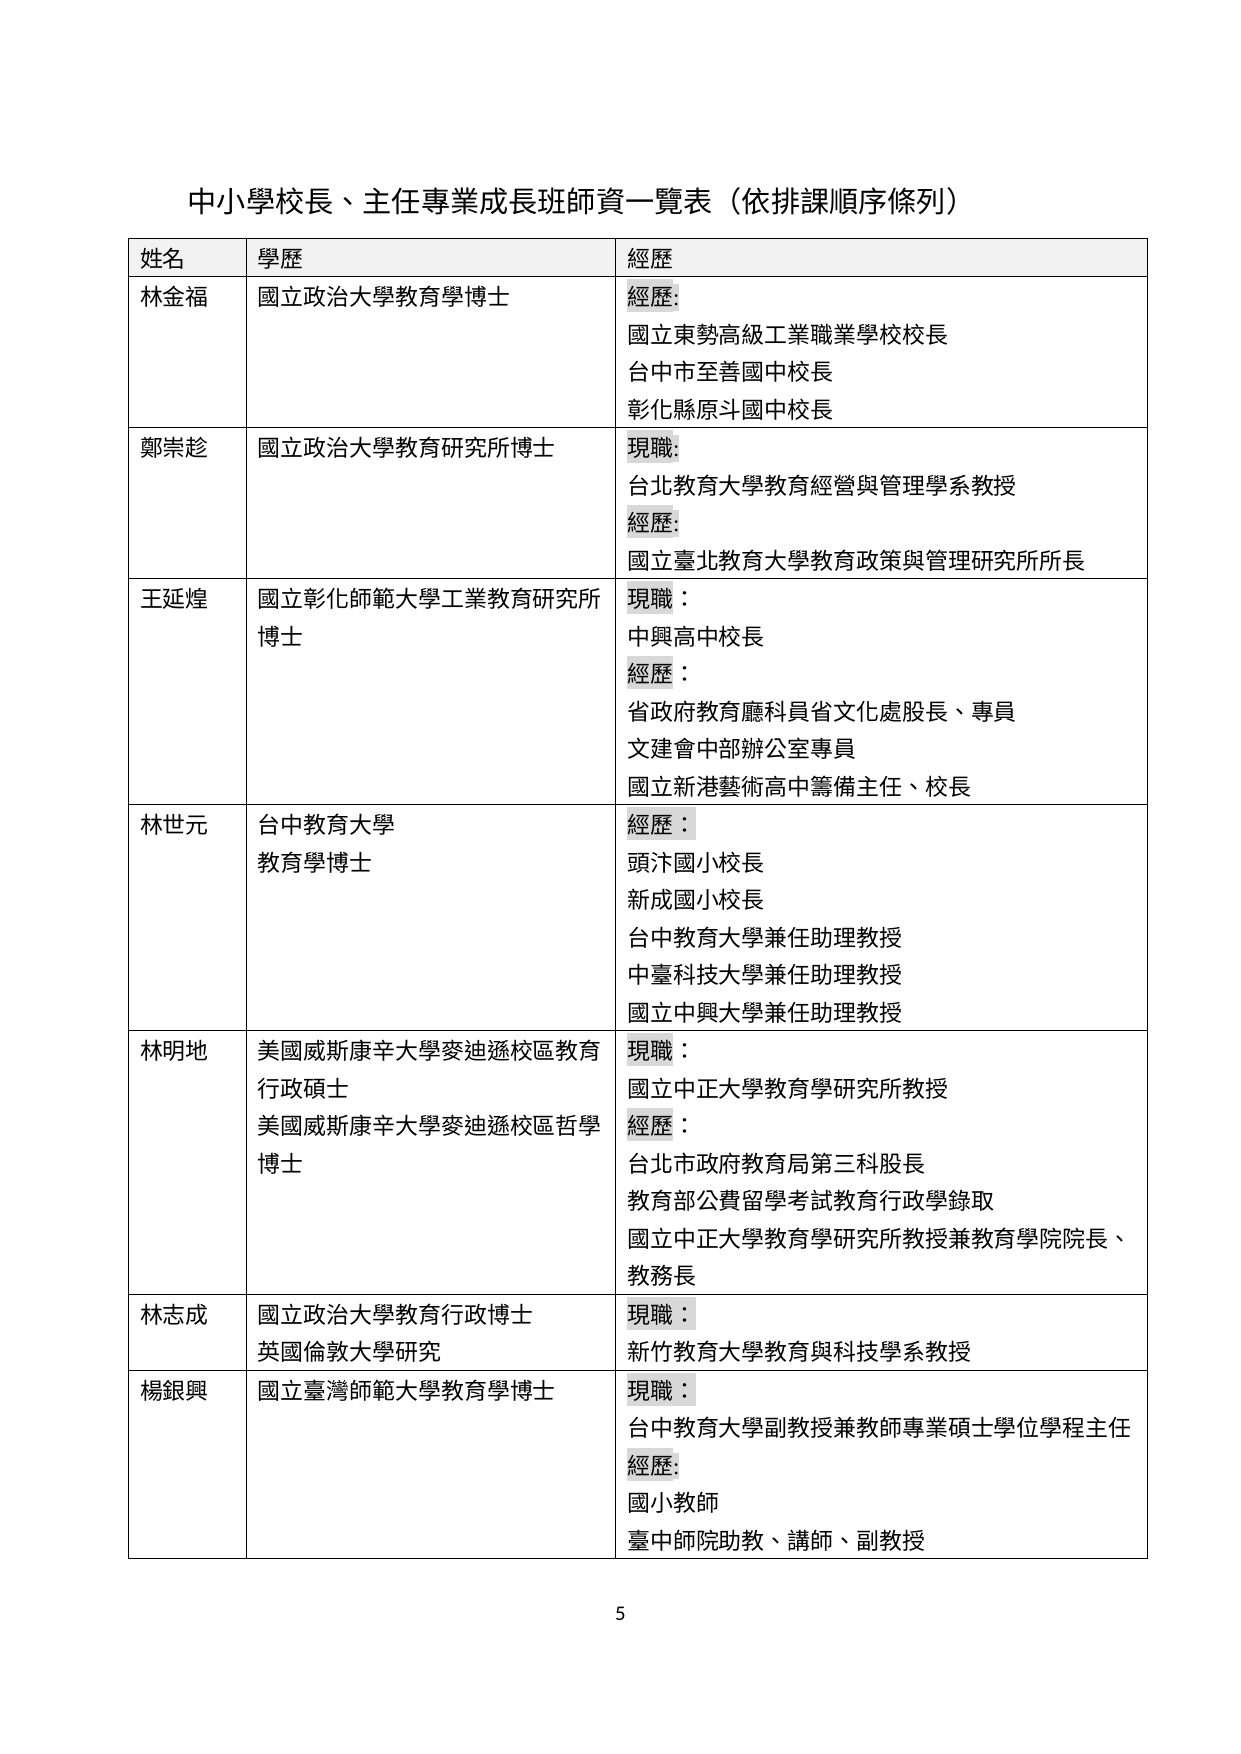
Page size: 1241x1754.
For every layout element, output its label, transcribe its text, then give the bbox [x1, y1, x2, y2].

table_cell 國立彰化師範大學工業教育研究所博士 [247, 579, 615, 804]
table_header 經歷 [616, 239, 1147, 276]
table_cell 美國威斯康辛大學麥迪遜校區教育行政碩士 美國威斯康辛大學麥迪遜校區哲學博士 [247, 1031, 615, 1294]
table_cell 現職： 國立中正大學教育學研究所教授 經歷： 台北市政府教育局第三科股長 教育部公費留學考試教育行政學錄取 國立中正大學教育學研究所教授兼教育學院院長、教務長 [616, 1031, 1147, 1294]
table_cell 經歷: 國立東勢高級工業職業學校校長 台中市至善國中校長 彰化縣原斗國中校長 [616, 277, 1147, 427]
table_cell 鄭崇趁 [129, 428, 246, 578]
table_header 姓名 [129, 239, 246, 276]
table_cell 林世元 [129, 805, 246, 1030]
table_cell 國立政治大學教育學博士 [247, 277, 615, 427]
table_cell 國立政治大學教育研究所博士 [247, 428, 615, 578]
text 中小學校長、主任專業成長班師資一覽表（依排課順序條列） [187, 162, 1053, 237]
table_cell 國立政治大學教育行政博士 英國倫敦大學研究 [247, 1295, 615, 1370]
table_cell 國立臺灣師範大學教育學博士 [247, 1371, 615, 1558]
table_cell 王延煌 [129, 579, 246, 804]
table_cell 現職： 新竹教育大學教育與科技學系教授 [616, 1295, 1147, 1370]
table_cell 楊銀興 [129, 1371, 246, 1558]
table_cell 林金福 [129, 277, 246, 427]
table_cell 現職： 中興高中校長 經歷： 省政府教育廳科員省文化處股長、專員 文建會中部辦公室專員 國立新港藝術高中籌備主任、校長 [616, 579, 1147, 804]
table_header 學歷 [247, 239, 615, 276]
table_cell 林明地 [129, 1031, 246, 1294]
table_cell 現職: 台北教育大學教育經營與管理學系教授 經歷: 國立臺北教育大學教育政策與管理研究所所長 [616, 428, 1147, 578]
table_cell 經歷： 頭汴國小校長 新成國小校長 台中教育大學兼任助理教授 中臺科技大學兼任助理教授 國立中興大學兼任助理教授 [616, 805, 1147, 1030]
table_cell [616, 1371, 1147, 1558]
table_cell 台中教育大學 教育學博士 [247, 805, 615, 1030]
table_cell 林志成 [129, 1295, 246, 1370]
